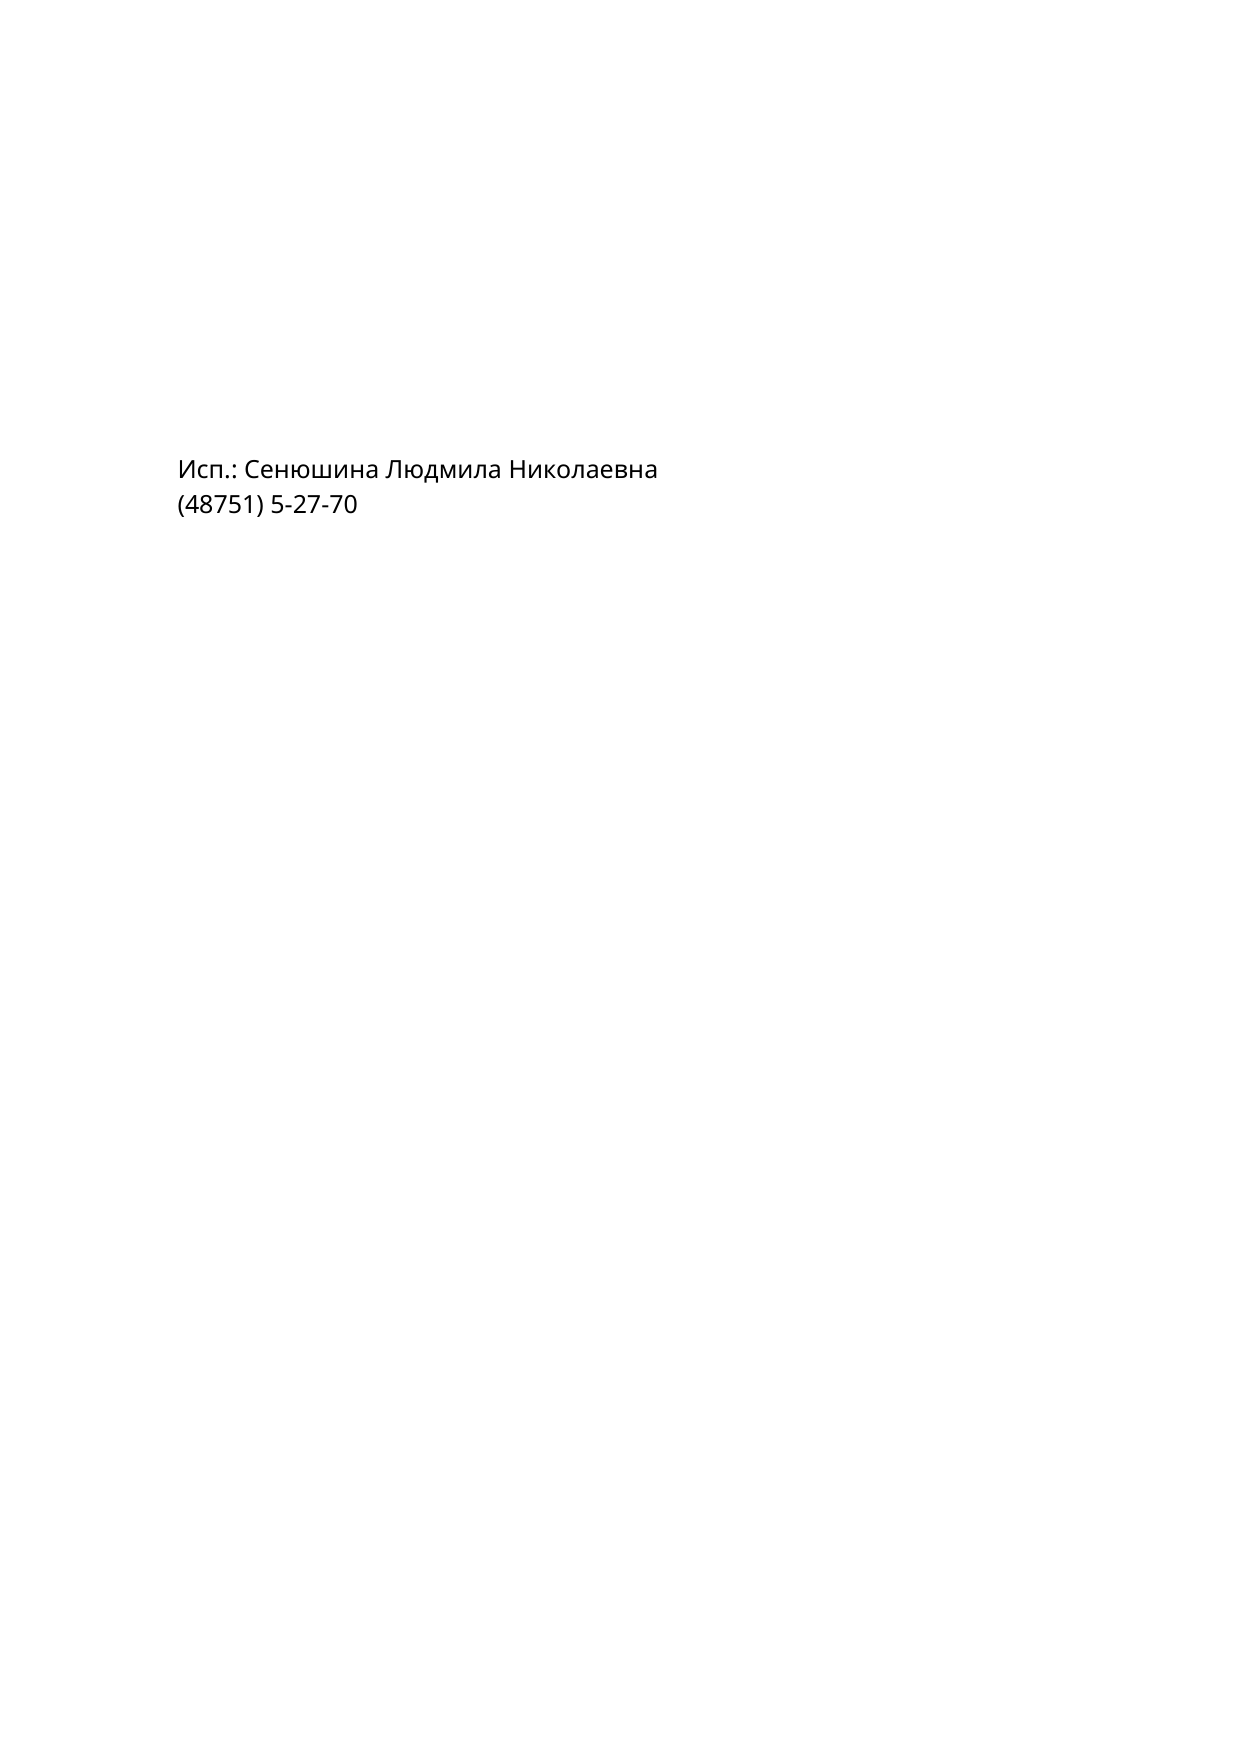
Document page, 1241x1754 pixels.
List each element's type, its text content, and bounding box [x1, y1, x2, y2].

text Исп.: Сенюшина Людмила Николаевна [177, 452, 1152, 486]
text (48751) 5-27-70 [177, 486, 1152, 520]
